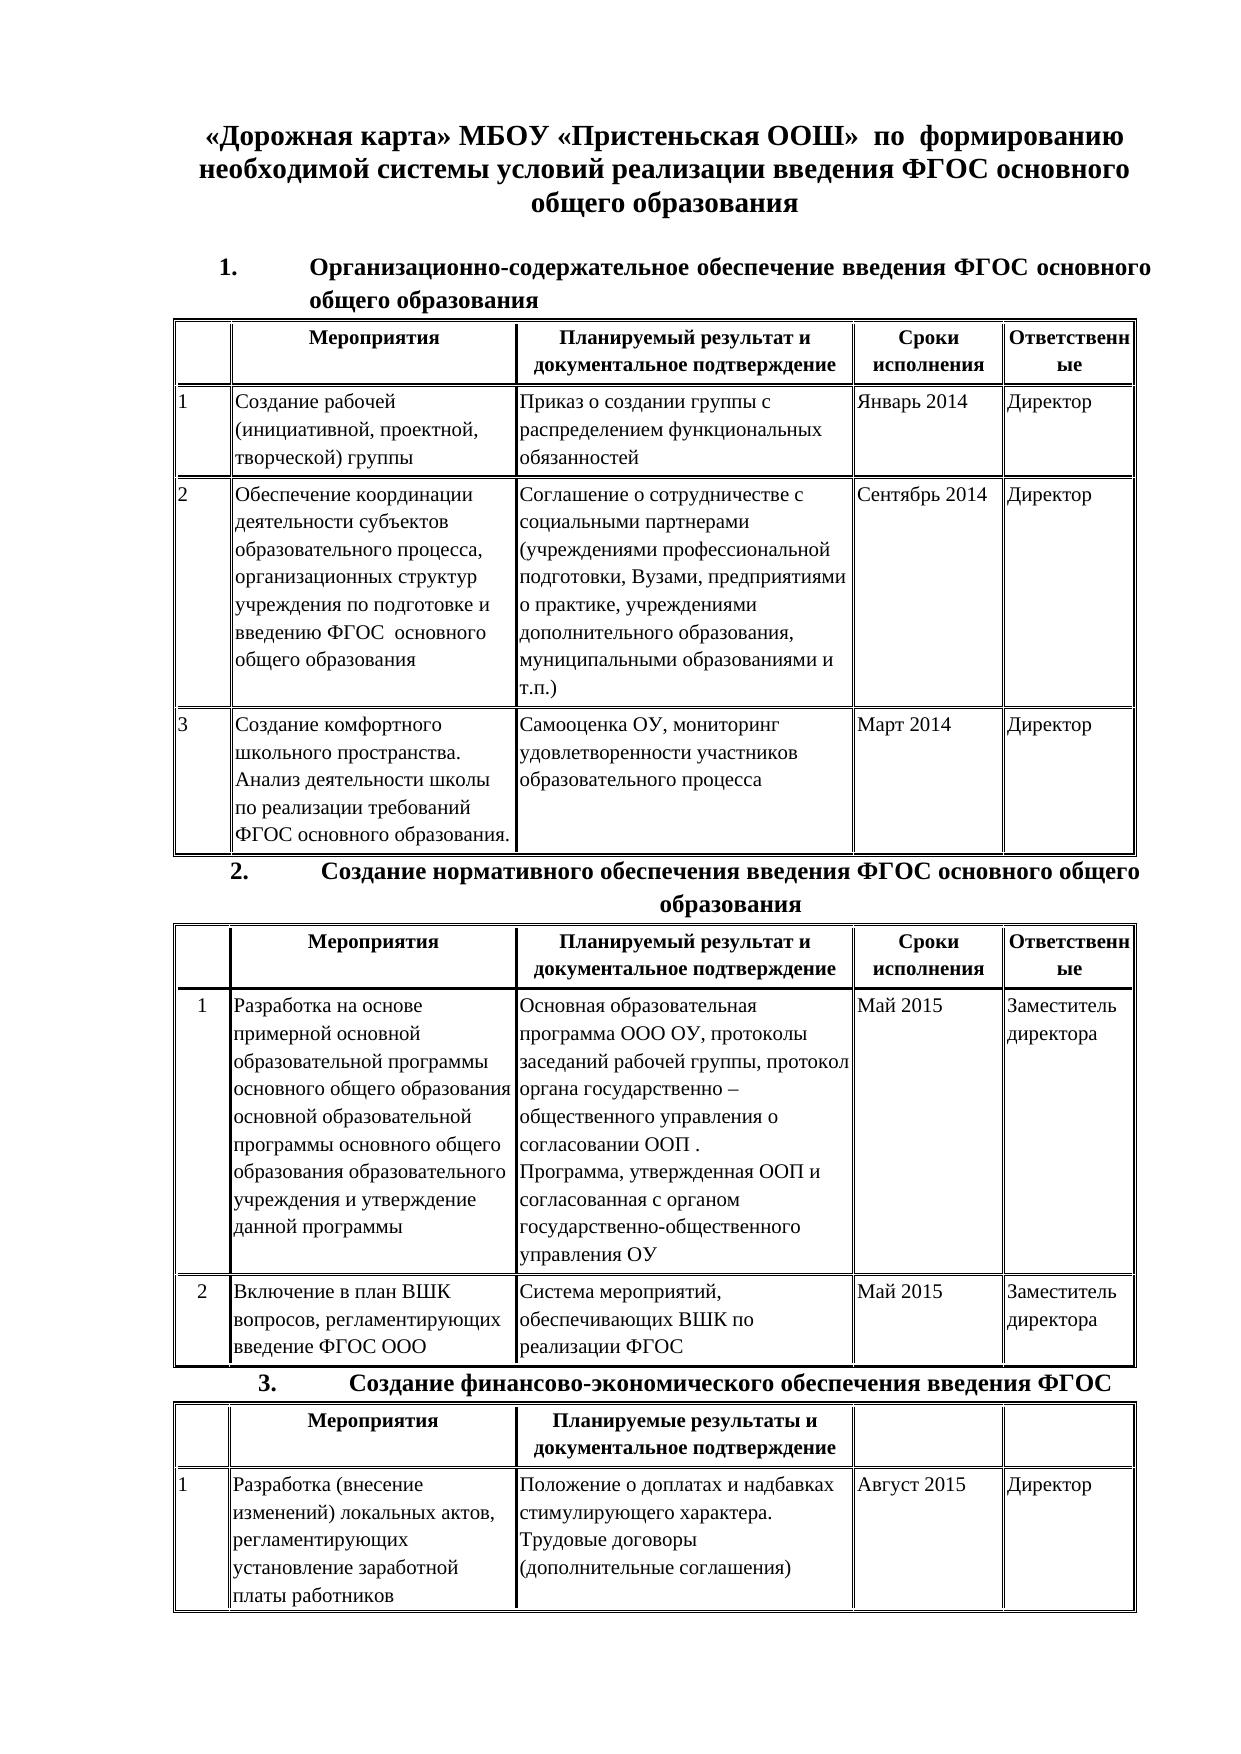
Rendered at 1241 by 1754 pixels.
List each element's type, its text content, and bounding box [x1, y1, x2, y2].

table_header Планируемые результаты и документальное подтверждение [516, 1405, 854, 1466]
table_header [176, 1405, 229, 1466]
table_header Ответственные [1004, 322, 1133, 383]
table_header [176, 924, 230, 987]
table_cell Январь 2014 [855, 387, 1002, 475]
table_cell Создание рабочей (инициативной, проектной, творческой) группы [233, 387, 515, 475]
list Создание финансово-экономического обеспечения введения ФГОС [218, 1368, 1152, 1397]
table_header Планируемый результат и документальное подтверждение [516, 322, 854, 383]
table_header Мероприятия [230, 926, 516, 987]
table_cell Директор [1004, 706, 1135, 853]
table_header [854, 1405, 1004, 1466]
table_header Мероприятия [232, 322, 516, 383]
table_cell 2 [174, 1273, 230, 1365]
table_cell Заместитель директора [1005, 987, 1133, 1273]
table_cell Разработка на основе примерной основной образовательной программы основного общего образования основной образовательной программы основного общего образования образовательного учреждения и утверждение данной программы [232, 990, 515, 1273]
table_header Планируемый результат и документальное подтверждение [516, 926, 854, 987]
table_cell Директор [1005, 383, 1134, 475]
text «Дорожная карта» МБОУ «Пристеньская ООШ» по формированию необходимой системы условий реализации введения ФГОС основного общего образования [177, 118, 1152, 219]
table_cell Приказ о создании группы с распределением функциональных обязанностей [518, 387, 852, 475]
table_cell Включение в план ВШК вопросов, регламентирующих введение ФГОС ООО [230, 1276, 516, 1365]
table_cell Август 2015 [854, 1469, 1004, 1610]
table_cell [230, 1469, 516, 1610]
table_cell Самооценка ОУ, мониторинг удовлетворенности участников образовательного процесса [516, 709, 854, 853]
table_cell 2 [176, 475, 230, 706]
table_header Сроки исполнения [854, 926, 1004, 987]
table_cell Обеспечение координации деятельности субъектов образовательного процесса, организационных структур учреждения по подготовке и введению ФГОС основного общего образования [233, 479, 515, 706]
table_cell Март 2014 [854, 709, 1004, 853]
table_cell Заместитель директора [1004, 1273, 1135, 1365]
table_cell Система мероприятий, обеспечивающих ВШК по реализации ФГОС [516, 1276, 854, 1365]
table_cell 1 [176, 987, 229, 1273]
table_cell Сентябрь 2014 [855, 479, 1002, 706]
table_cell Основная образовательная программа ООО ОУ, протоколы заседаний рабочей группы, протокол органа государственно – общественного управления о согласовании ООП . Программа, утвержденная ООП и согласованная с органом государственно-общественного управления ОУ [518, 990, 852, 1273]
table_cell Создание комфортного школьного пространства. Анализ деятельности школы по реализации требований ФГОС основного образования. [232, 709, 516, 853]
table_cell 3 [174, 706, 232, 853]
list Организационно-содержательное обеспечение введения ФГОС основного общего образования [218, 252, 1152, 314]
table_header [176, 322, 232, 383]
table_cell 1 [176, 383, 230, 475]
table_header Мероприятия [230, 1405, 516, 1466]
table_cell Директор [1004, 1466, 1135, 1610]
table_header Ответственные [1004, 926, 1133, 987]
table_header [1004, 1405, 1133, 1466]
table_cell Май 2015 [854, 1276, 1004, 1365]
table_cell 1 [174, 1466, 229, 1610]
list Создание нормативного обеспечения введения ФГОС основного общего образования [218, 856, 1152, 918]
table_header Сроки исполнения [854, 322, 1004, 383]
table_cell Соглашение о сотрудничестве с социальными партнерами (учреждениями профессиональной подготовки, Вузами, предприятиями о практике, учреждениями дополнительного образования, муниципальными образованиями и т.п.) [518, 479, 852, 706]
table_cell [516, 1469, 854, 1610]
table_cell Май 2015 [855, 990, 1002, 1273]
table_cell Директор [1005, 475, 1134, 706]
